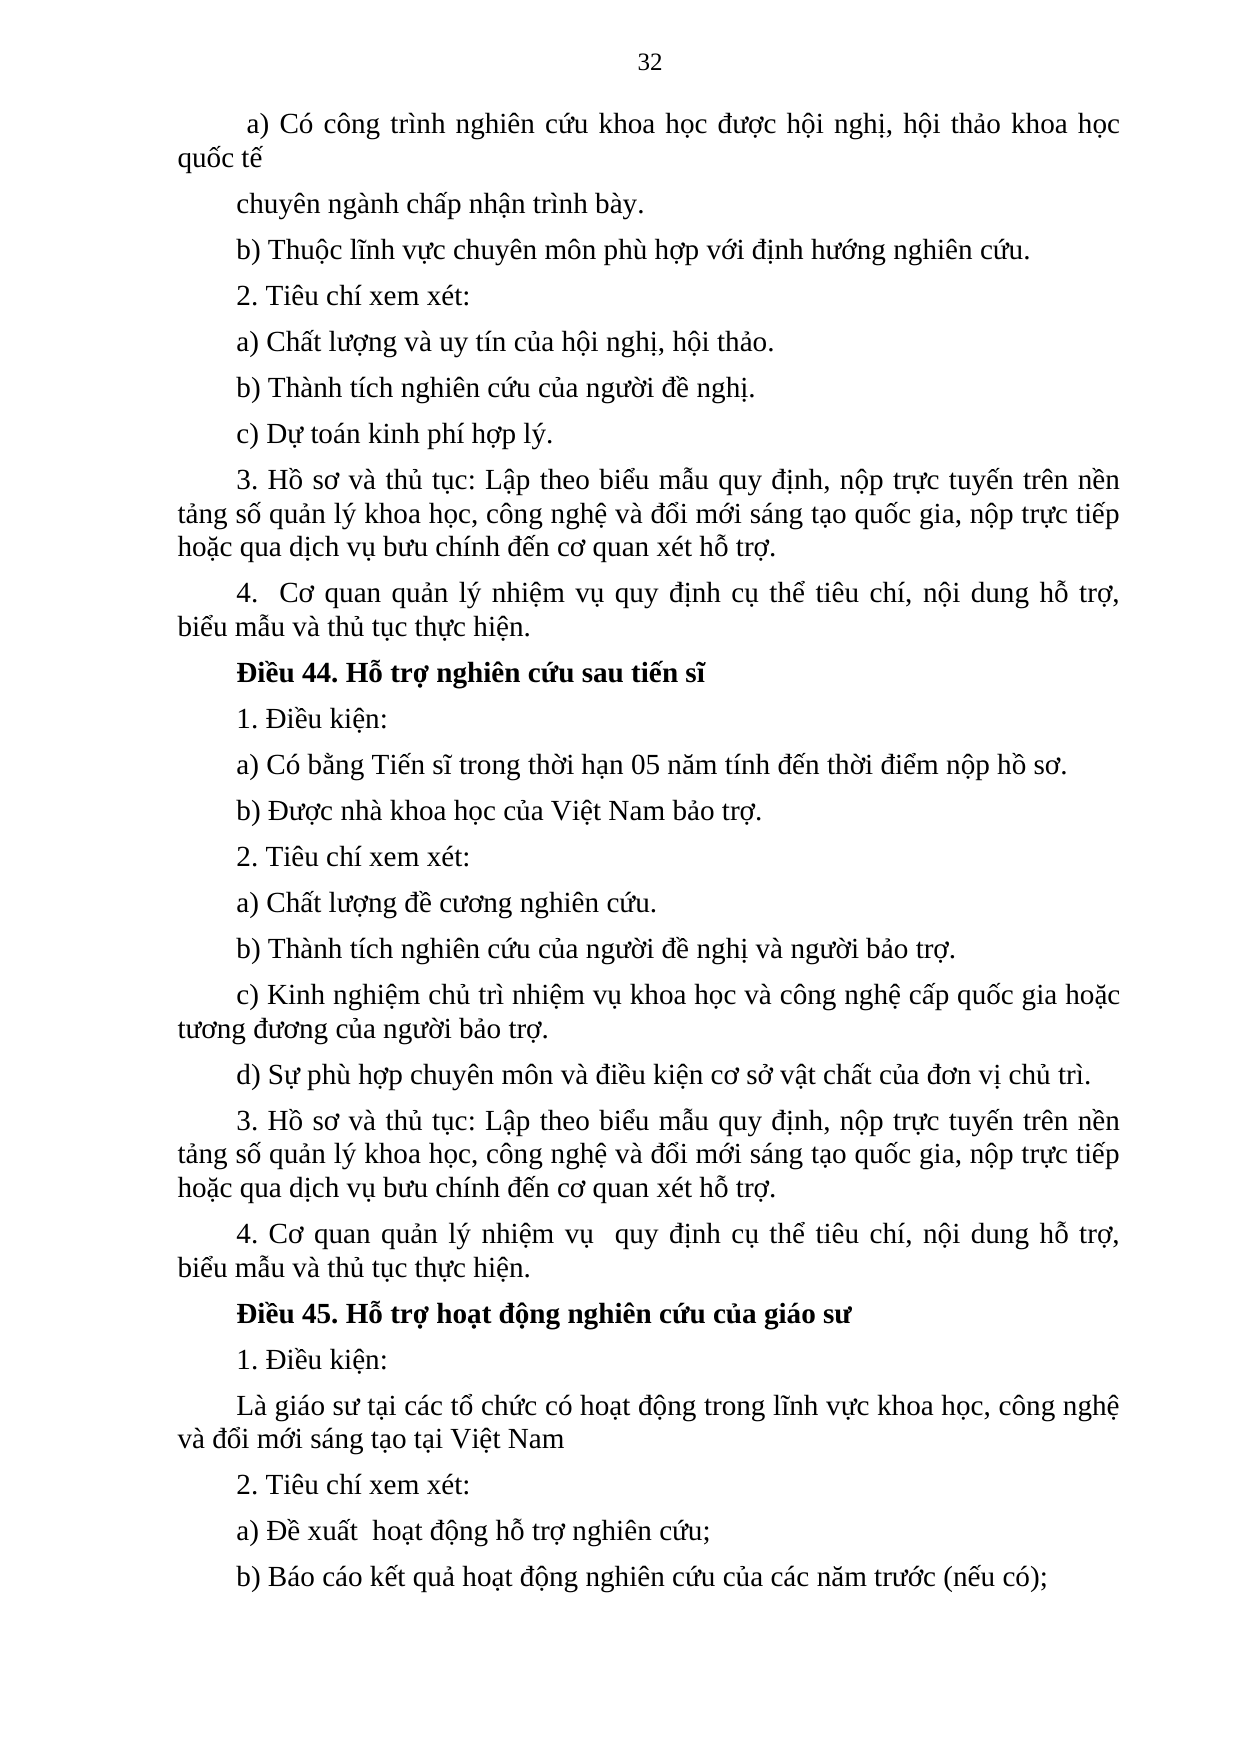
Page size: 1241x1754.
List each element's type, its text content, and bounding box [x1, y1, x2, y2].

text 3. Hồ sơ và thủ tục: Lập theo biểu mẫu quy định, nộp trực tuyến trên nền tảng số quản lý khoa học, công nghệ và đổi mới sáng tạo quốc gia, nộp trực tiếp hoặc qua dịch vụ bưu chính đến cơ quan xét hỗ trợ. [177, 462, 1122, 563]
text 4. Cơ quan quản lý nhiệm vụ quy định cụ thể tiêu chí, nội dung hỗ trợ, biểu mẫu và thủ tục thực hiện. [177, 576, 1122, 643]
text b) Thuộc lĩnh vực chuyên môn phù hợp với định hướng nghiên cứu. [177, 232, 1122, 266]
text a) Có bằng Tiến sĩ trong thời hạn 05 năm tính đến thời điểm nộp hồ sơ. [177, 747, 1122, 781]
text 4. Cơ quan quản lý nhiệm vụ quy định cụ thể tiêu chí, nội dung hỗ trợ, biểu mẫu và thủ tục thực hiện. [177, 1216, 1122, 1283]
text b) Được nhà khoa học của Việt Nam bảo trợ. [177, 793, 1122, 827]
text 2. Tiêu chí xem xét: [177, 839, 1122, 873]
text a) Chất lượng đề cương nghiên cứu. [177, 885, 1122, 919]
text 1. Điều kiện: [177, 1342, 1122, 1375]
text a) Đề xuất hoạt động hỗ trợ nghiên cứu; [177, 1513, 1122, 1547]
text 2. Tiêu chí xem xét: [177, 278, 1122, 312]
text c) Dự toán kinh phí hợp lý. [177, 416, 1122, 450]
text b) Thành tích nghiên cứu của người đề nghị. [177, 370, 1122, 404]
text a) Có công trình nghiên cứu khoa học được hội nghị, hội thảo khoa học quốc tế [177, 107, 1122, 174]
subtitle Điều 45. Hỗ trợ hoạt động nghiên cứu của giáo sư [177, 1296, 1122, 1329]
text b) Báo cáo kết quả hoạt động nghiên cứu của các năm trước (nếu có); [177, 1559, 1122, 1593]
text chuyên ngành chấp nhận trình bày. [177, 186, 1122, 220]
text d) Sự phù hợp chuyên môn và điều kiện cơ sở vật chất của đơn vị chủ trì. [177, 1057, 1122, 1091]
text c) Kinh nghiệm chủ trì nhiệm vụ khoa học và công nghệ cấp quốc gia hoặc tương đương của người bảo trợ. [177, 977, 1122, 1044]
text a) Chất lượng và uy tín của hội nghị, hội thảo. [177, 324, 1122, 358]
text 2. Tiêu chí xem xét: [177, 1467, 1122, 1501]
text 3. Hồ sơ và thủ tục: Lập theo biểu mẫu quy định, nộp trực tuyến trên nền tảng số quản lý khoa học, công nghệ và đổi mới sáng tạo quốc gia, nộp trực tiếp hoặc qua dịch vụ bưu chính đến cơ quan xét hỗ trợ. [177, 1103, 1122, 1204]
text 1. Điều kiện: [177, 701, 1122, 735]
text b) Thành tích nghiên cứu của người đề nghị và người bảo trợ. [177, 931, 1122, 965]
text Là giáo sư tại các tổ chức có hoạt động trong lĩnh vực khoa học, công nghệ và đổi mới sáng tạo tại Việt Nam [177, 1388, 1122, 1455]
subtitle Điều 44. Hỗ trợ nghiên cứu sau tiến sĩ [177, 655, 1122, 689]
